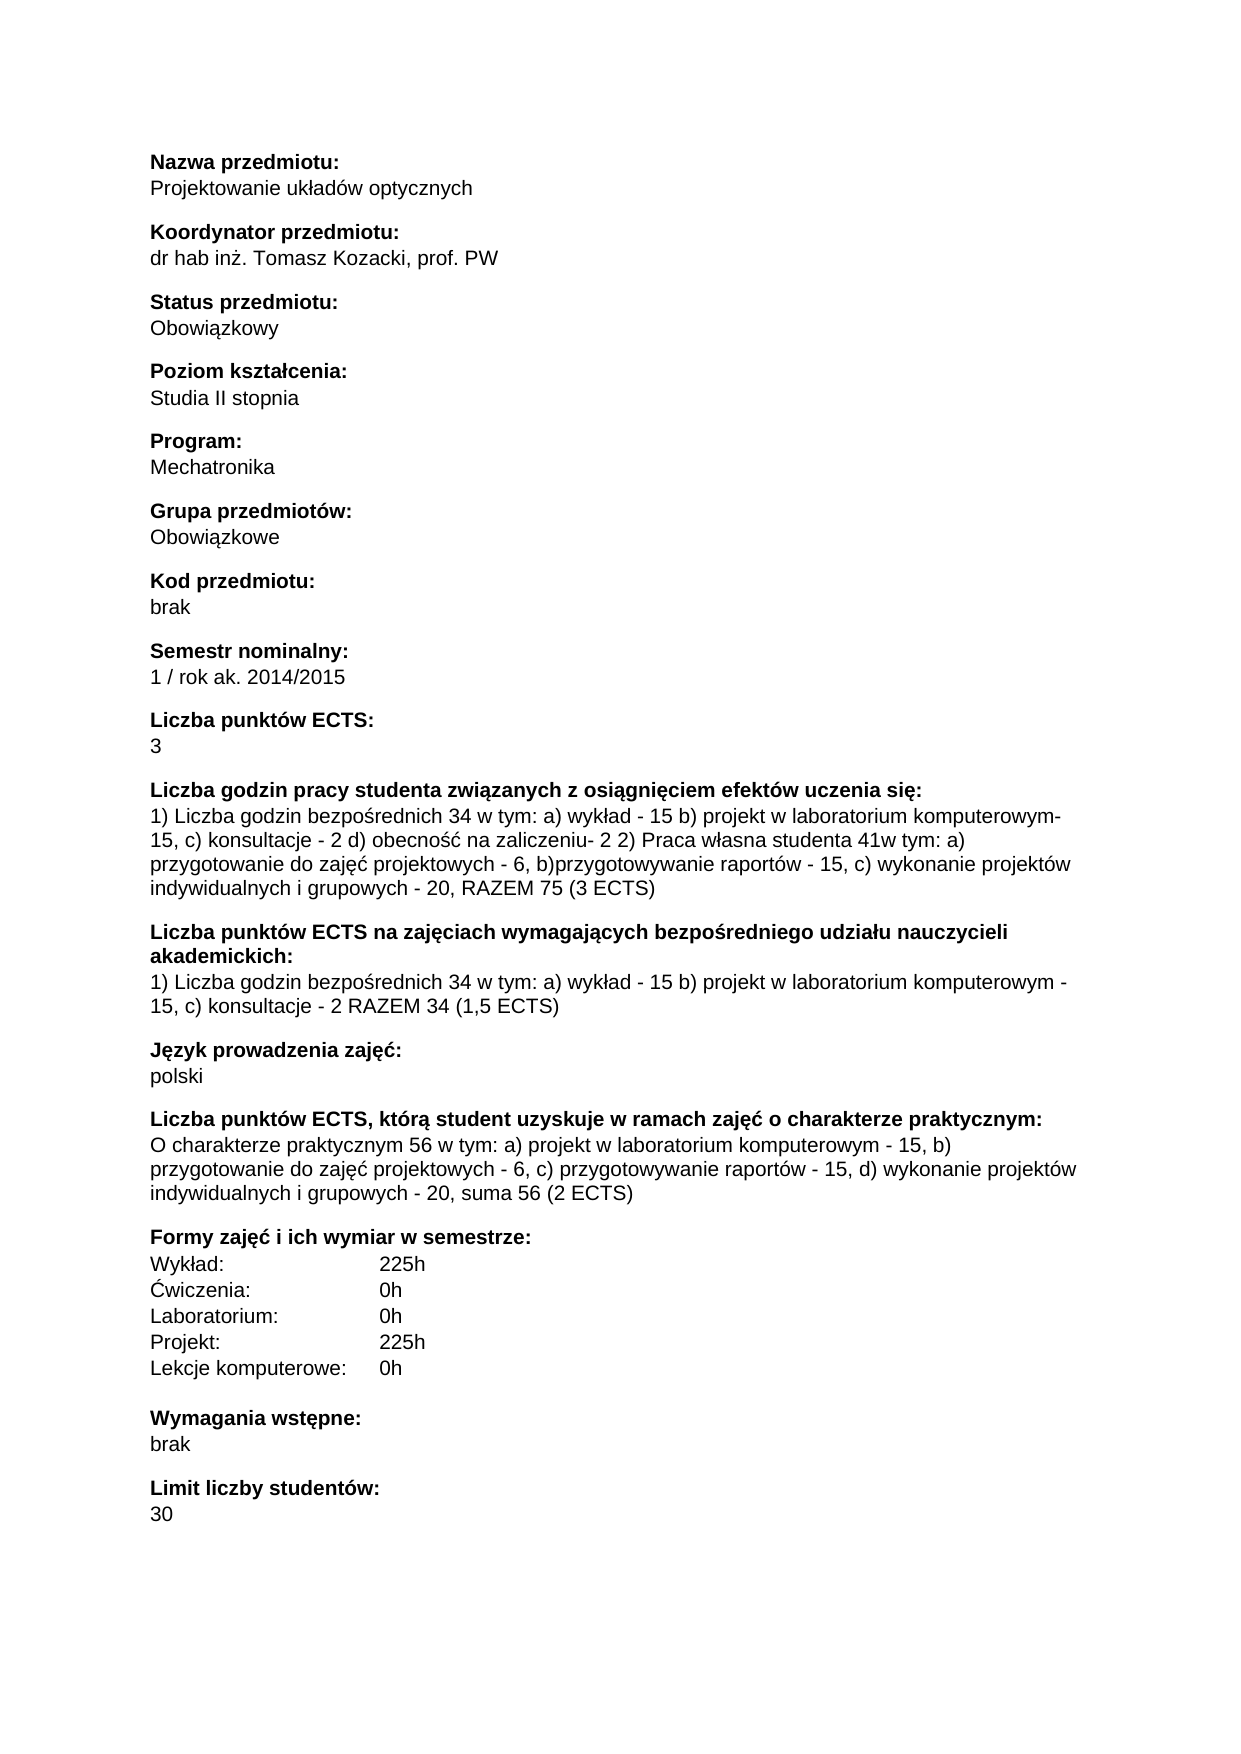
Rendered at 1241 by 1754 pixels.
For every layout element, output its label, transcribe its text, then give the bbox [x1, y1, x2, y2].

text polski [150, 1063, 1090, 1087]
text Mechatronika [150, 455, 1090, 479]
table_cell Laboratorium: [140, 1304, 367, 1328]
text Formy zajęć i ich wymiar w semestrze: [150, 1225, 1090, 1249]
text Koordynator przedmiotu: [150, 220, 1090, 244]
text Liczba punktów ECTS, którą student uzyskuje w ramach zajęć o charakterze praktycznym: [150, 1107, 1090, 1131]
text Grupa przedmiotów: [150, 499, 1090, 523]
text Obowiązkowe [150, 525, 1090, 549]
text brak [150, 595, 1090, 619]
table_header 225h [369, 1252, 597, 1276]
text Status przedmiotu: [150, 289, 1090, 313]
text Kod przedmiotu: [150, 569, 1090, 593]
text dr hab inż. Tomasz Kozacki, prof. PW [150, 246, 1090, 270]
text Studia II stopnia [150, 385, 1090, 409]
text 1) Liczba godzin bezpośrednich 34 w tym: a) wykład - 15 b) projekt w laboratorium komputerowym- 15, c) konsultacje - 2 d) obecność na zaliczeniu- 2 2) Praca własna studenta 41w tym: a) przygotowanie do zajęć projektowych - 6, b)przygotowywanie raportów - 15, c) wykonanie projektów indywidualnych i grupowych - 20, RAZEM 75 (3 ECTS) [150, 804, 1090, 900]
text 1 / rok ak. 2014/2015 [150, 664, 1090, 688]
table_cell Lekcje komputerowe: [140, 1356, 367, 1380]
text 1) Liczba godzin bezpośrednich 34 w tym: a) wykład - 15 b) projekt w laboratorium komputerowym - 15, c) konsultacje - 2 RAZEM 34 (1,5 ECTS) [150, 970, 1090, 1018]
text Język prowadzenia zajęć: [150, 1037, 1090, 1061]
table_cell Projekt: [140, 1330, 367, 1354]
table_cell 0h [369, 1276, 597, 1302]
text 30 [150, 1502, 1090, 1526]
text 3 [150, 734, 1090, 758]
text Wymagania wstępne: [150, 1406, 1090, 1430]
text Liczba punktów ECTS: [150, 708, 1090, 732]
table_cell 0h [369, 1302, 597, 1328]
text Obowiązkowy [150, 316, 1090, 339]
text Liczba godzin pracy studenta związanych z osiągnięciem efektów uczenia się: [150, 778, 1090, 802]
text Liczba punktów ECTS na zajęciach wymagających bezpośredniego udziału nauczycieli akademickich: [150, 920, 1090, 968]
text Limit liczby studentów: [150, 1476, 1090, 1499]
text brak [150, 1432, 1090, 1456]
text O charakterze praktycznym 56 w tym: a) projekt w laboratorium komputerowym - 15, b) przygotowanie do zajęć projektowych - 6, c) przygotowywanie raportów - 15, d) wykonanie projektów indywidualnych i grupowych - 20, suma 56 (2 ECTS) [150, 1133, 1090, 1205]
text Poziom kształcenia: [150, 359, 1090, 383]
text Nazwa przedmiotu: [150, 150, 1090, 174]
text Semestr nominalny: [150, 638, 1090, 662]
text Program: [150, 429, 1090, 453]
table_header Wykład: [140, 1252, 367, 1276]
table_cell Ćwiczenia: [140, 1278, 367, 1302]
table_cell 0h [369, 1354, 597, 1380]
table_cell 225h [369, 1328, 597, 1354]
text Projektowanie układów optycznych [150, 176, 1090, 200]
